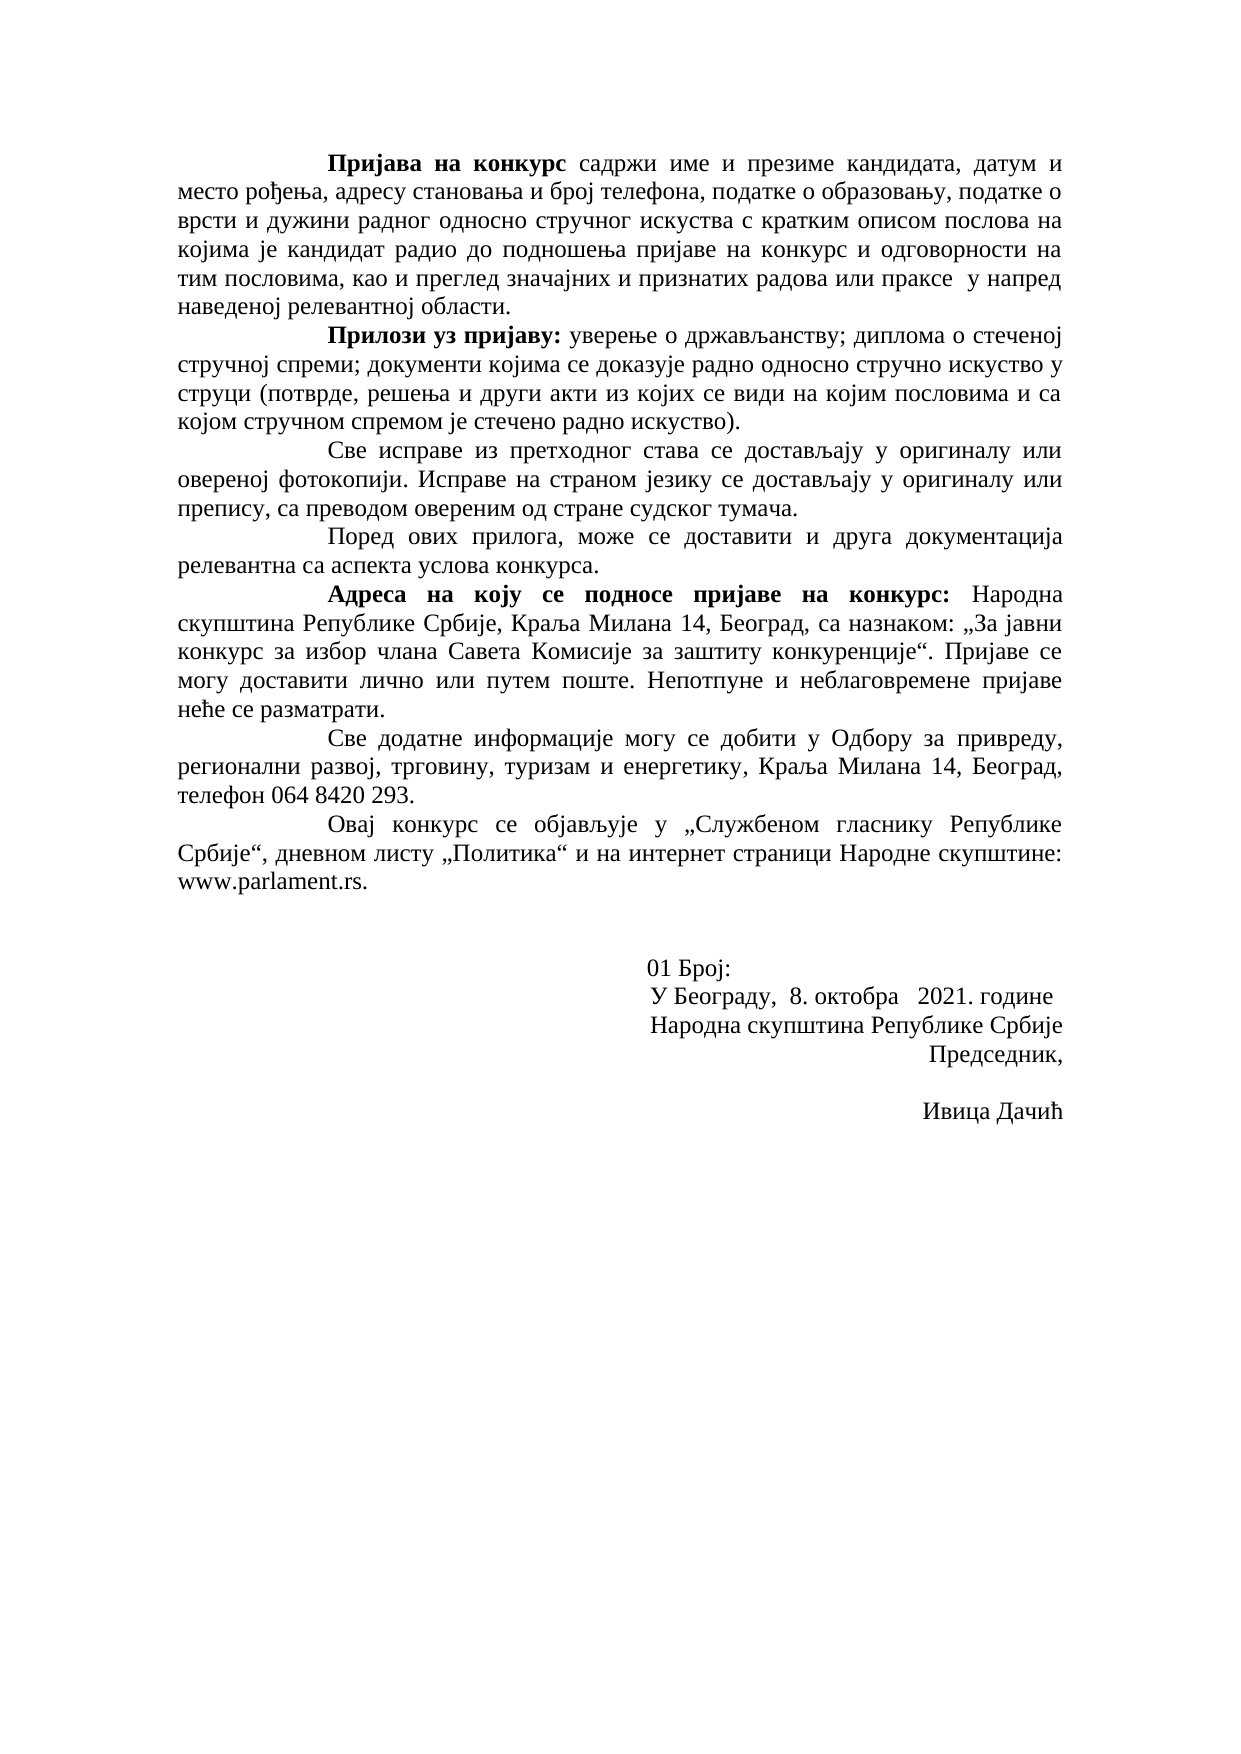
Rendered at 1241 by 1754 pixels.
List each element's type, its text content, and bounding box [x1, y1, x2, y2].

text Ивица Дачић [177, 1096, 1063, 1125]
text Пријава на конкурс садржи име и презиме кандидата, датум и место рођења, адресу становања и број телефона, податке о образовању, податке о врсти и дужини радног односно стручног искуства с кратким описом послова на којима је кандидат радио до подношења пријаве на конкурс и одговорности на тим пословима, као и преглед значајних и признатих радова или праксе у напред наведеној релевантној области. [177, 148, 1063, 320]
text Народна скупштина Републике Србије [177, 1010, 1063, 1039]
text Поред ових прилога, може се доставити и друга документација релевантна са аспекта услова конкурса. [177, 521, 1063, 579]
text Све додатне информације могу се добити у Одбору за привреду, регионални развој, трговину, туризам и енергетику, Краља Милана 14, Београд, телефон 064 8420 293. [177, 723, 1063, 809]
text Адреса на коју се подносе пријаве на конкурс: Народна скупштина Републике Србије, Краља Милана 14, Београд, са назнаком: „За јавни конкурс за избор члана Савета Комисије за заштиту конкуренције“. Пријаве се могу доставити лично или путем поште. Непотпуне и неблаговремене пријаве неће се разматрати. [177, 579, 1063, 723]
text Овај конкурс се објављује у „Службеном гласнику Републике Србије“, дневном листу „Политика“ и на интернет страници Народне скупштине: www.parlament.rs. [177, 809, 1063, 895]
text Све исправе из претходног става се достављају у оригиналу или овереној фотокопији. Исправе на страном језику се достављају у оригиналу или препису, са преводом овереним од стране судског тумача. [177, 435, 1063, 521]
text Председник, [177, 1039, 1063, 1068]
text У Београду, 8. октобра 2021. године [177, 981, 1063, 1010]
text Прилози уз пријаву: уверење о држављанству; диплома о стеченој стручној спреми; документи којима се доказује радно односно стручно искуство у струци (потврде, решења и други акти из којих се види на којим пословима и са којом стручном спремом је стечено радно искуство). [177, 320, 1063, 435]
text 01 Број: [177, 953, 1063, 981]
